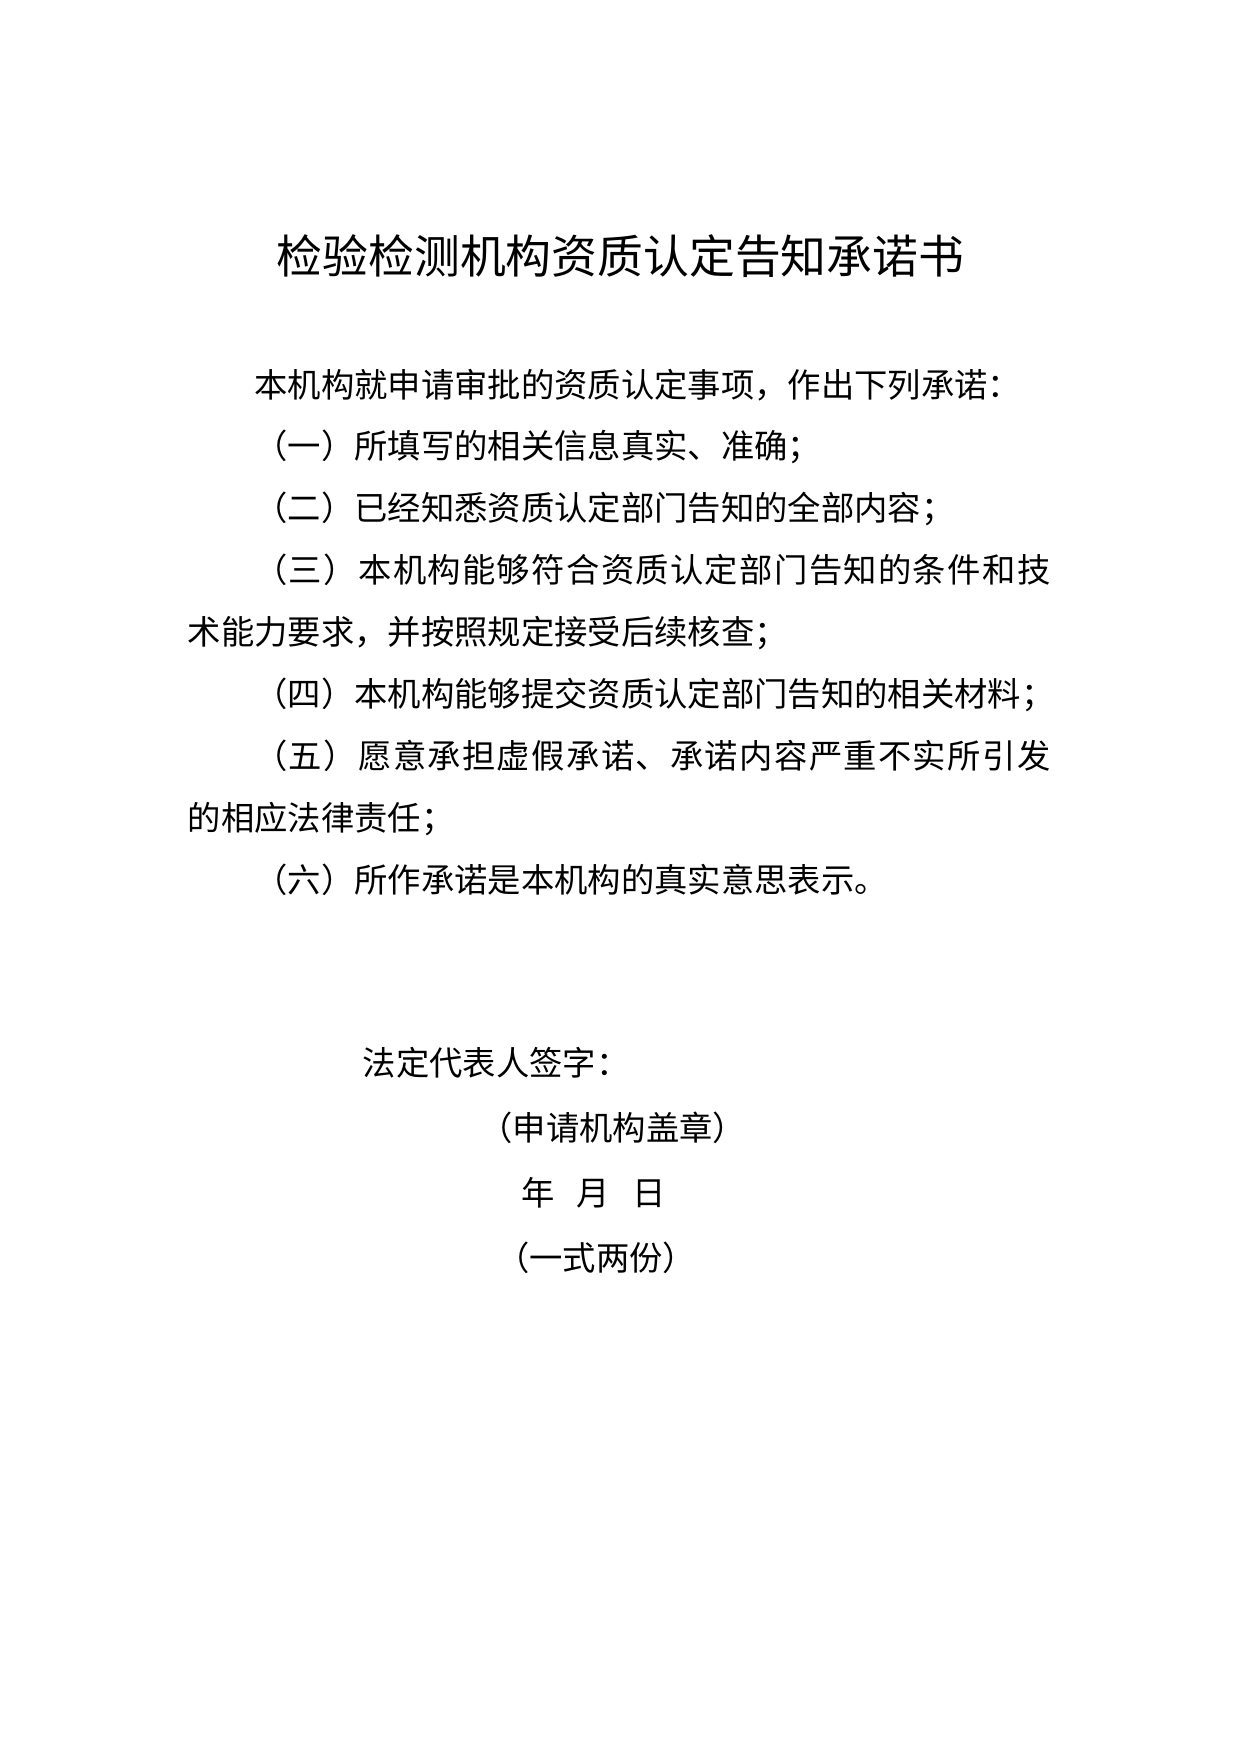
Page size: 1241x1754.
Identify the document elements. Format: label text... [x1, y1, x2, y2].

text （六）所作承诺是本机构的真实意思表示。 [187, 843, 1053, 904]
text （三）本机构能够符合资质认定部门告知的条件和技术能力要求，并按照规定接受后续核查； [187, 533, 1053, 657]
text 本机构就申请审批的资质认定事项，作出下列承诺： [187, 348, 1053, 409]
text （一式两份） [187, 1223, 1053, 1288]
text （申请机构盖章） [187, 1093, 1053, 1158]
text （五）愿意承担虚假承诺、承诺内容严重不实所引发的相应法律责任； [187, 719, 1053, 843]
text 年 月 日 [187, 1158, 1053, 1223]
text （四）本机构能够提交资质认定部门告知的相关材料； [187, 657, 1053, 719]
text 法定代表人签字： [187, 1028, 919, 1093]
text 检验检测机构资质认定告知承诺书 [187, 224, 1053, 286]
text （二）已经知悉资质认定部门告知的全部内容； [187, 471, 1053, 533]
text （一）所填写的相关信息真实、准确； [187, 409, 1053, 471]
